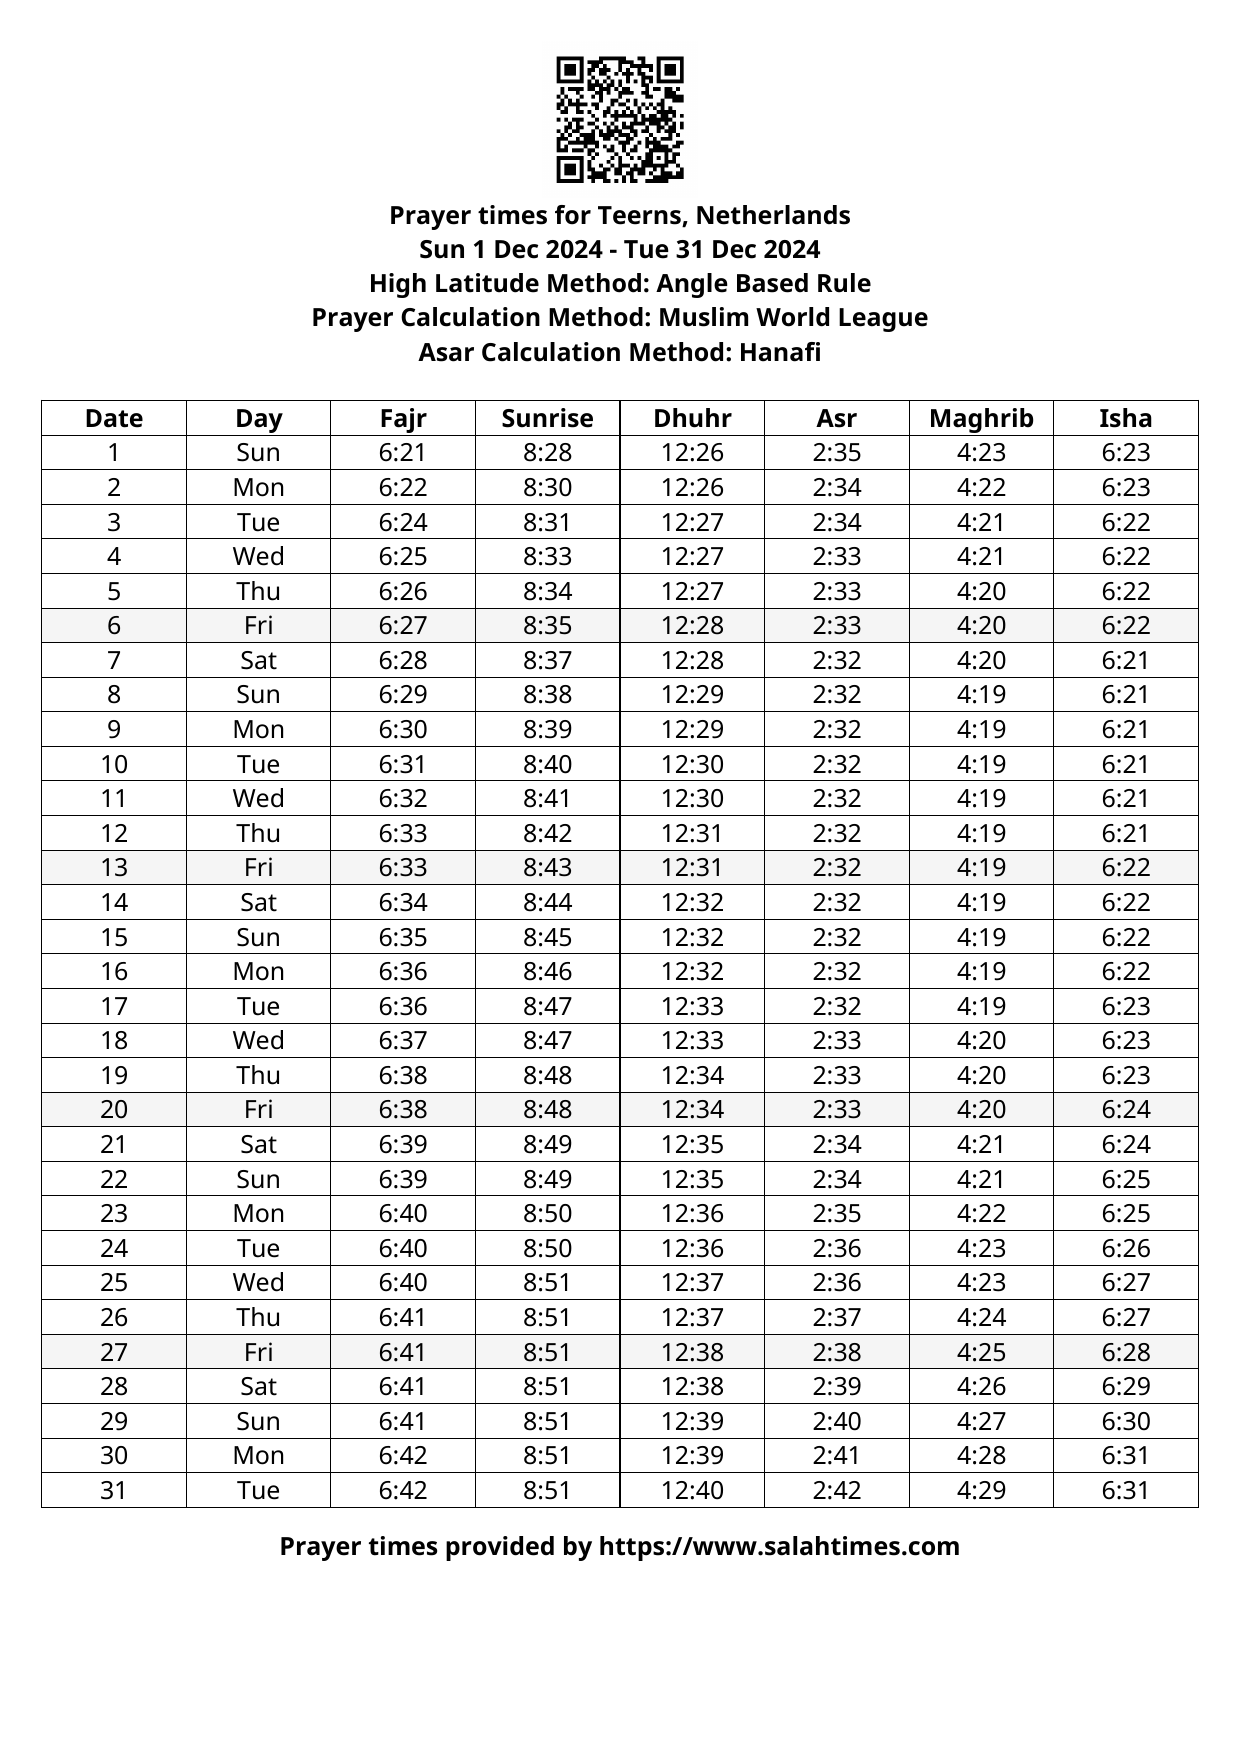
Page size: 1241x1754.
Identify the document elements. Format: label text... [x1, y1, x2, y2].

table_cell 12:38 [621, 1369, 764, 1403]
table_cell 12:39 [621, 1439, 764, 1472]
table_cell 12:28 [621, 609, 764, 642]
table_cell Wed [187, 1266, 330, 1299]
table_cell Tue [187, 747, 330, 780]
table_cell 8:50 [476, 1231, 619, 1264]
table_cell Tue [187, 1473, 330, 1507]
table_cell 6:37 [331, 1024, 475, 1057]
table_cell 6:22 [1054, 609, 1198, 642]
table_cell 12:36 [621, 1196, 764, 1230]
table_cell 6:42 [331, 1473, 475, 1507]
table_cell 6:41 [331, 1300, 475, 1334]
table_cell 12:29 [621, 678, 764, 711]
table_cell 12:32 [621, 885, 764, 919]
table_cell 2 [42, 470, 186, 504]
table_cell Mon [187, 470, 330, 504]
table_cell 12:34 [621, 1093, 764, 1126]
table_cell 6:23 [1054, 1024, 1198, 1057]
table_cell 2:33 [765, 574, 909, 607]
table_cell 8:48 [476, 1093, 619, 1126]
table_cell 6:21 [331, 436, 475, 469]
table_cell 11 [42, 781, 186, 815]
table_cell 4:23 [910, 1231, 1053, 1264]
table_cell 4:23 [910, 1266, 1053, 1299]
table_cell 6:25 [331, 539, 475, 573]
table_cell 12:26 [621, 470, 764, 504]
table_cell 2:33 [765, 609, 909, 642]
text Prayer times provided by https://www.salahtimes.com [42, 1528, 1198, 1563]
table_cell Thu [187, 1300, 330, 1334]
table_cell 8:34 [476, 574, 619, 607]
table_cell 26 [42, 1300, 186, 1334]
table_cell 4:21 [910, 1127, 1053, 1161]
table_cell 2:33 [765, 1024, 909, 1057]
table_cell 4:24 [910, 1300, 1053, 1334]
table_cell 22 [42, 1162, 186, 1195]
picture [542, 41, 699, 198]
table_cell 2:38 [765, 1335, 909, 1368]
table_cell 6:39 [331, 1162, 475, 1195]
table_cell 12:27 [621, 539, 764, 573]
table_cell 8:51 [476, 1404, 619, 1437]
table_cell 2:32 [765, 781, 909, 815]
table_cell 4:21 [910, 1162, 1053, 1195]
table_cell 4:19 [910, 989, 1053, 1022]
table_cell 2:32 [765, 885, 909, 919]
table_cell 4:26 [910, 1369, 1053, 1403]
table_cell Mon [187, 954, 330, 988]
table_cell 20 [42, 1093, 186, 1126]
table_cell 2:34 [765, 1162, 909, 1195]
table_cell 30 [42, 1439, 186, 1472]
table_cell 19 [42, 1058, 186, 1092]
table_cell 4:21 [910, 505, 1053, 538]
table_cell 2:32 [765, 643, 909, 677]
table_cell 4:19 [910, 816, 1053, 849]
table_cell 18 [42, 1024, 186, 1057]
table_cell 12:36 [621, 1231, 764, 1264]
table_cell Wed [187, 781, 330, 815]
table_cell 4:23 [910, 436, 1053, 469]
text Sun 1 Dec 2024 - Tue 31 Dec 2024 [42, 232, 1198, 266]
table_cell 4:29 [910, 1473, 1053, 1507]
table_cell 6:34 [331, 885, 475, 919]
table_cell 6:21 [1054, 643, 1198, 677]
table_cell 6:38 [331, 1058, 475, 1092]
table_cell 12:32 [621, 920, 764, 953]
table_cell 8:43 [476, 851, 619, 884]
table_cell 4:20 [910, 574, 1053, 607]
table_cell 14 [42, 885, 186, 919]
table_cell 6:21 [1054, 781, 1198, 815]
table_cell 6:23 [1054, 436, 1198, 469]
table_cell 6:23 [1054, 989, 1198, 1022]
table_cell 6:28 [331, 643, 475, 677]
table_cell Sun [187, 1162, 330, 1195]
table_cell 12:33 [621, 989, 764, 1022]
table_cell 12:26 [621, 436, 764, 469]
table_cell 4:19 [910, 747, 1053, 780]
table_cell 6:40 [331, 1196, 475, 1230]
table_cell 25 [42, 1266, 186, 1299]
table_cell 27 [42, 1335, 186, 1368]
text Prayer times for Teerns, Netherlands [42, 198, 1198, 232]
table_cell 2:40 [765, 1404, 909, 1437]
table_cell Sun [187, 1404, 330, 1437]
table_cell 2:35 [765, 436, 909, 469]
table_cell 6:22 [1054, 574, 1198, 607]
table_cell 2:34 [765, 1127, 909, 1161]
table_cell 4:25 [910, 1335, 1053, 1368]
table_cell 12:37 [621, 1300, 764, 1334]
table_cell 4:20 [910, 1093, 1053, 1126]
table_cell 6:33 [331, 816, 475, 849]
table_cell 6:27 [1054, 1300, 1198, 1334]
table_cell 8:38 [476, 678, 619, 711]
table_cell 4:20 [910, 643, 1053, 677]
table_cell 6:21 [1054, 712, 1198, 746]
table_cell 21 [42, 1127, 186, 1161]
table_cell 6:24 [331, 505, 475, 538]
table_cell 13 [42, 851, 186, 884]
table_cell 8:51 [476, 1300, 619, 1334]
table_cell 6:42 [331, 1439, 475, 1472]
table_cell 4 [42, 539, 186, 573]
table_cell 8:50 [476, 1196, 619, 1230]
table_cell 2:32 [765, 954, 909, 988]
text Asar Calculation Method: Hanafi [42, 334, 1198, 368]
table_cell 6:41 [331, 1404, 475, 1437]
table_cell 4:27 [910, 1404, 1053, 1437]
table_cell 2:34 [765, 470, 909, 504]
table_cell 8:47 [476, 1024, 619, 1057]
table_cell 4:22 [910, 470, 1053, 504]
table_cell 6:27 [1054, 1266, 1198, 1299]
table_cell 23 [42, 1196, 186, 1230]
table_cell 2:34 [765, 505, 909, 538]
table_cell Sun [187, 920, 330, 953]
table_cell 4:19 [910, 920, 1053, 953]
table_header Maghrib [910, 401, 1053, 434]
table_cell 12:31 [621, 816, 764, 849]
table_header Date [42, 401, 186, 434]
table_cell 6:23 [1054, 1058, 1198, 1092]
table_cell 12:33 [621, 1024, 764, 1057]
table_cell 12:37 [621, 1266, 764, 1299]
table_cell 6:41 [331, 1335, 475, 1368]
table_cell Fri [187, 1093, 330, 1126]
table_cell 6:24 [1054, 1093, 1198, 1126]
table_cell 12:31 [621, 851, 764, 884]
table_cell 8:42 [476, 816, 619, 849]
table_cell 6:36 [331, 989, 475, 1022]
table_cell 6:40 [331, 1231, 475, 1264]
table_cell 1 [42, 436, 186, 469]
table_cell 6:21 [1054, 747, 1198, 780]
table_header Day [187, 401, 330, 434]
table_cell 6:22 [1054, 505, 1198, 538]
table_cell 24 [42, 1231, 186, 1264]
text Prayer Calculation Method: Muslim World League [42, 300, 1198, 334]
table_cell 4:19 [910, 851, 1053, 884]
table_cell 2:39 [765, 1369, 909, 1403]
table_cell 8:39 [476, 712, 619, 746]
table_cell 4:19 [910, 781, 1053, 815]
table_cell 8:51 [476, 1473, 619, 1507]
table_cell 8:49 [476, 1162, 619, 1195]
table_cell 2:37 [765, 1300, 909, 1334]
table_cell 12:30 [621, 747, 764, 780]
table_cell 2:35 [765, 1196, 909, 1230]
table_cell 8:51 [476, 1439, 619, 1472]
table_cell 2:41 [765, 1439, 909, 1472]
table_cell 2:36 [765, 1266, 909, 1299]
table_cell 8:44 [476, 885, 619, 919]
table_cell 2:32 [765, 747, 909, 780]
table_cell 15 [42, 920, 186, 953]
text High Latitude Method: Angle Based Rule [42, 266, 1198, 300]
table_cell 6:23 [1054, 470, 1198, 504]
table_cell 2:36 [765, 1231, 909, 1264]
table_cell 4:20 [910, 1058, 1053, 1092]
table_cell 8:47 [476, 989, 619, 1022]
table_cell Tue [187, 989, 330, 1022]
table_cell 12:35 [621, 1162, 764, 1195]
table_cell Thu [187, 1058, 330, 1092]
table_cell Fri [187, 1335, 330, 1368]
table_cell 8:48 [476, 1058, 619, 1092]
table_cell 4:20 [910, 609, 1053, 642]
table_cell 8:40 [476, 747, 619, 780]
table_cell 12:40 [621, 1473, 764, 1507]
table_cell 12:27 [621, 574, 764, 607]
table_cell 29 [42, 1404, 186, 1437]
table_cell 8:41 [476, 781, 619, 815]
table_cell 6:30 [1054, 1404, 1198, 1437]
table_cell 12:27 [621, 505, 764, 538]
table_cell 6:39 [331, 1127, 475, 1161]
table_cell Wed [187, 1024, 330, 1057]
table_cell 8:28 [476, 436, 619, 469]
table_header Sunrise [476, 401, 619, 434]
table_cell 2:32 [765, 851, 909, 884]
table_cell 12:34 [621, 1058, 764, 1092]
table_cell 4:22 [910, 1196, 1053, 1230]
table_cell 6:35 [331, 920, 475, 953]
table_cell 10 [42, 747, 186, 780]
table_cell 6:32 [331, 781, 475, 815]
table_cell 31 [42, 1473, 186, 1507]
table_cell Mon [187, 712, 330, 746]
table_cell Tue [187, 1231, 330, 1264]
table_cell 16 [42, 954, 186, 988]
table_cell 6:27 [331, 609, 475, 642]
table_cell Sat [187, 1369, 330, 1403]
table_cell 8:49 [476, 1127, 619, 1161]
table_cell Fri [187, 851, 330, 884]
table_cell 12:35 [621, 1127, 764, 1161]
table_cell 6:36 [331, 954, 475, 988]
table_cell Sun [187, 436, 330, 469]
table_cell Sun [187, 678, 330, 711]
table_cell 4:19 [910, 712, 1053, 746]
table_cell 8:51 [476, 1335, 619, 1368]
table_cell 17 [42, 989, 186, 1022]
table_cell 4:19 [910, 954, 1053, 988]
table_header Isha [1054, 401, 1198, 434]
table_cell 9 [42, 712, 186, 746]
table_cell 6:26 [331, 574, 475, 607]
table_cell Sat [187, 643, 330, 677]
table_cell 6:21 [1054, 816, 1198, 849]
table_cell 6:22 [1054, 885, 1198, 919]
table_cell 8:31 [476, 505, 619, 538]
table_cell 8 [42, 678, 186, 711]
table_cell 2:33 [765, 539, 909, 573]
table_cell 6:41 [331, 1369, 475, 1403]
table_cell 8:51 [476, 1266, 619, 1299]
table_cell Sat [187, 885, 330, 919]
table_header Dhuhr [621, 401, 764, 434]
table_cell 12:29 [621, 712, 764, 746]
table_cell Mon [187, 1196, 330, 1230]
table_cell 6:22 [1054, 954, 1198, 988]
table_cell 12 [42, 816, 186, 849]
table_cell 12:32 [621, 954, 764, 988]
table_cell 6:30 [331, 712, 475, 746]
table_cell 8:30 [476, 470, 619, 504]
table_cell 2:33 [765, 1058, 909, 1092]
table_cell 2:42 [765, 1473, 909, 1507]
table_header Fajr [331, 401, 475, 434]
table_cell 6:29 [1054, 1369, 1198, 1403]
table_cell 8:33 [476, 539, 619, 573]
table_cell 8:45 [476, 920, 619, 953]
table_cell 8:37 [476, 643, 619, 677]
table_cell 4:20 [910, 1024, 1053, 1057]
table_cell 6:22 [1054, 851, 1198, 884]
table_cell 12:39 [621, 1404, 764, 1437]
table_cell 7 [42, 643, 186, 677]
table_cell 2:32 [765, 816, 909, 849]
table_cell 6 [42, 609, 186, 642]
table_cell 6:21 [1054, 678, 1198, 711]
table_cell 3 [42, 505, 186, 538]
table_cell Sat [187, 1127, 330, 1161]
table_cell 5 [42, 574, 186, 607]
table_cell 8:35 [476, 609, 619, 642]
table_cell 4:28 [910, 1439, 1053, 1472]
table_cell 2:32 [765, 712, 909, 746]
table_cell 6:33 [331, 851, 475, 884]
table_cell 2:32 [765, 920, 909, 953]
table_cell 4:19 [910, 678, 1053, 711]
table_cell 4:19 [910, 885, 1053, 919]
table_cell 6:22 [1054, 920, 1198, 953]
table_cell 6:22 [1054, 539, 1198, 573]
table_cell Mon [187, 1439, 330, 1472]
table_cell 6:22 [331, 470, 475, 504]
table_cell 6:26 [1054, 1231, 1198, 1264]
table_cell 8:51 [476, 1369, 619, 1403]
table_cell 6:28 [1054, 1335, 1198, 1368]
table_cell 6:31 [1054, 1473, 1198, 1507]
table_cell 6:31 [331, 747, 475, 780]
table_cell 12:28 [621, 643, 764, 677]
table_cell Wed [187, 539, 330, 573]
table_cell 6:25 [1054, 1162, 1198, 1195]
table_cell 8:46 [476, 954, 619, 988]
table_cell 12:30 [621, 781, 764, 815]
table_cell 6:38 [331, 1093, 475, 1126]
table_cell 6:25 [1054, 1196, 1198, 1230]
table_cell Tue [187, 505, 330, 538]
table_header Asr [765, 401, 909, 434]
table_cell Thu [187, 574, 330, 607]
table_cell 2:33 [765, 1093, 909, 1126]
table_cell 28 [42, 1369, 186, 1403]
table_cell 4:21 [910, 539, 1053, 573]
table_cell 2:32 [765, 678, 909, 711]
table_cell 12:38 [621, 1335, 764, 1368]
table_cell Fri [187, 609, 330, 642]
table_cell 6:24 [1054, 1127, 1198, 1161]
table_cell 6:29 [331, 678, 475, 711]
table_cell 6:31 [1054, 1439, 1198, 1472]
table_cell 6:40 [331, 1266, 475, 1299]
table_cell Thu [187, 816, 330, 849]
table_cell 2:32 [765, 989, 909, 1022]
